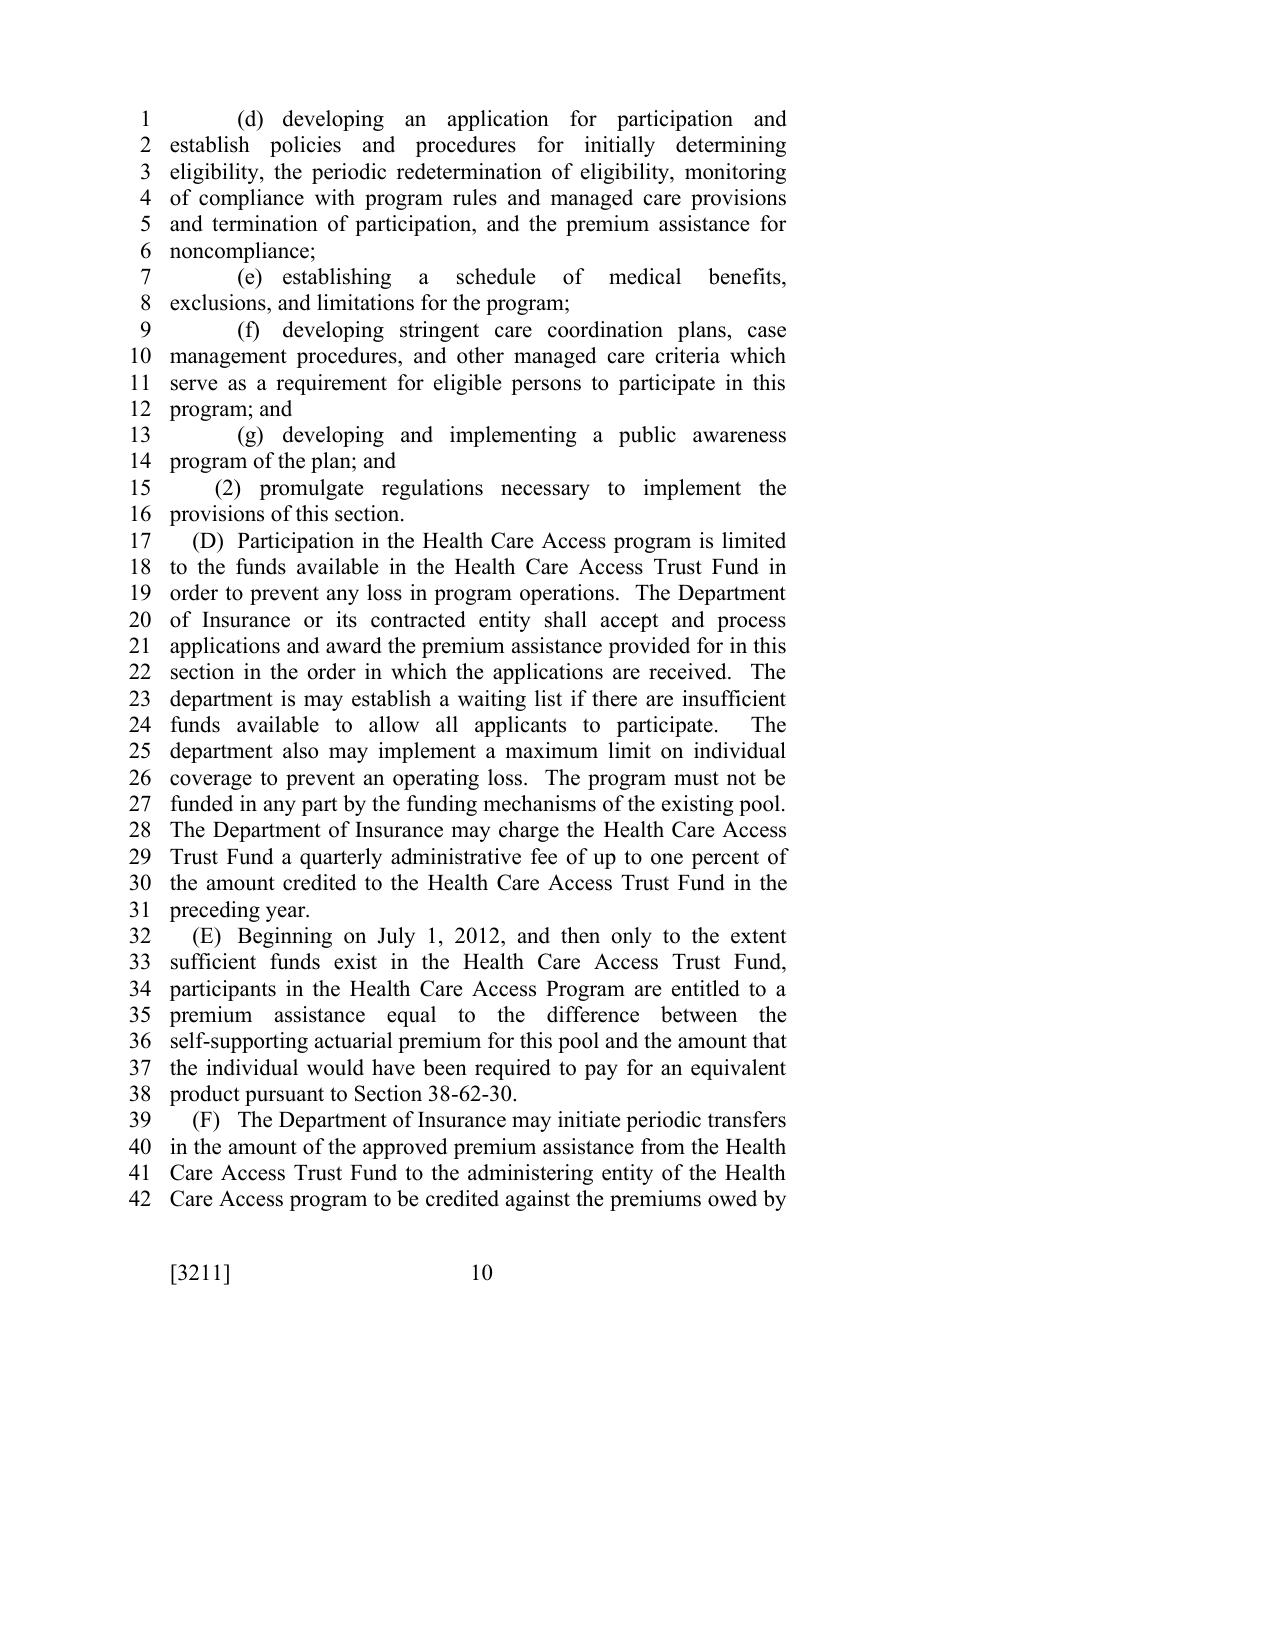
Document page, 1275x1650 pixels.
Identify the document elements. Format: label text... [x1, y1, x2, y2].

text (f) developing stringent care coordination plans, case management procedures, and other managed care criteria which serve as a requirement for eligible persons to participate in this program; and [169, 316, 787, 421]
text (D) Participation in the Health Care Access program is limited to the funds available in the Health Care Access Trust Fund in order to prevent any loss in program operations. The Department of Insurance or its contracted entity shall accept and process applications and award the premium assistance provided for in this section in the order in which the applications are received. The department is may establish a waiting list if there are insufficient funds available to allow all applicants to participate. The department also may implement a maximum limit on individual coverage to prevent an operating loss. The program must not be funded in any part by the funding mechanisms of the existing pool. The Department of Insurance may charge the Health Care Access Trust Fund a quarterly administrative fee of up to one percent of the amount credited to the Health Care Access Trust Fund in the preceding year. [169, 527, 787, 922]
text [169, 1106, 787, 1212]
text (e) establishing a schedule of medical benefits, exclusions, and limitations for the program; [169, 263, 787, 316]
text (E) Beginning on July 1, 2012, and then only to the extent sufficient funds exist in the Health Care Access Trust Fund, participants in the Health Care Access Program are entitled to a premium assistance equal to the difference between the self-supporting actuarial premium for this pool and the amount that the individual would have been required to pay for an equivalent product pursuant to Section 38-62-30. [169, 922, 787, 1106]
text (g) developing and implementing a public awareness program of the plan; and [169, 421, 787, 474]
text (2) promulgate regulations necessary to implement the provisions of this section. [169, 474, 787, 527]
text (d) developing an application for participation and establish policies and procedures for initially determining eligibility, the periodic redetermination of eligibility, monitoring of compliance with program rules and managed care provisions and termination of participation, and the premium assistance for noncompliance; [169, 105, 787, 263]
